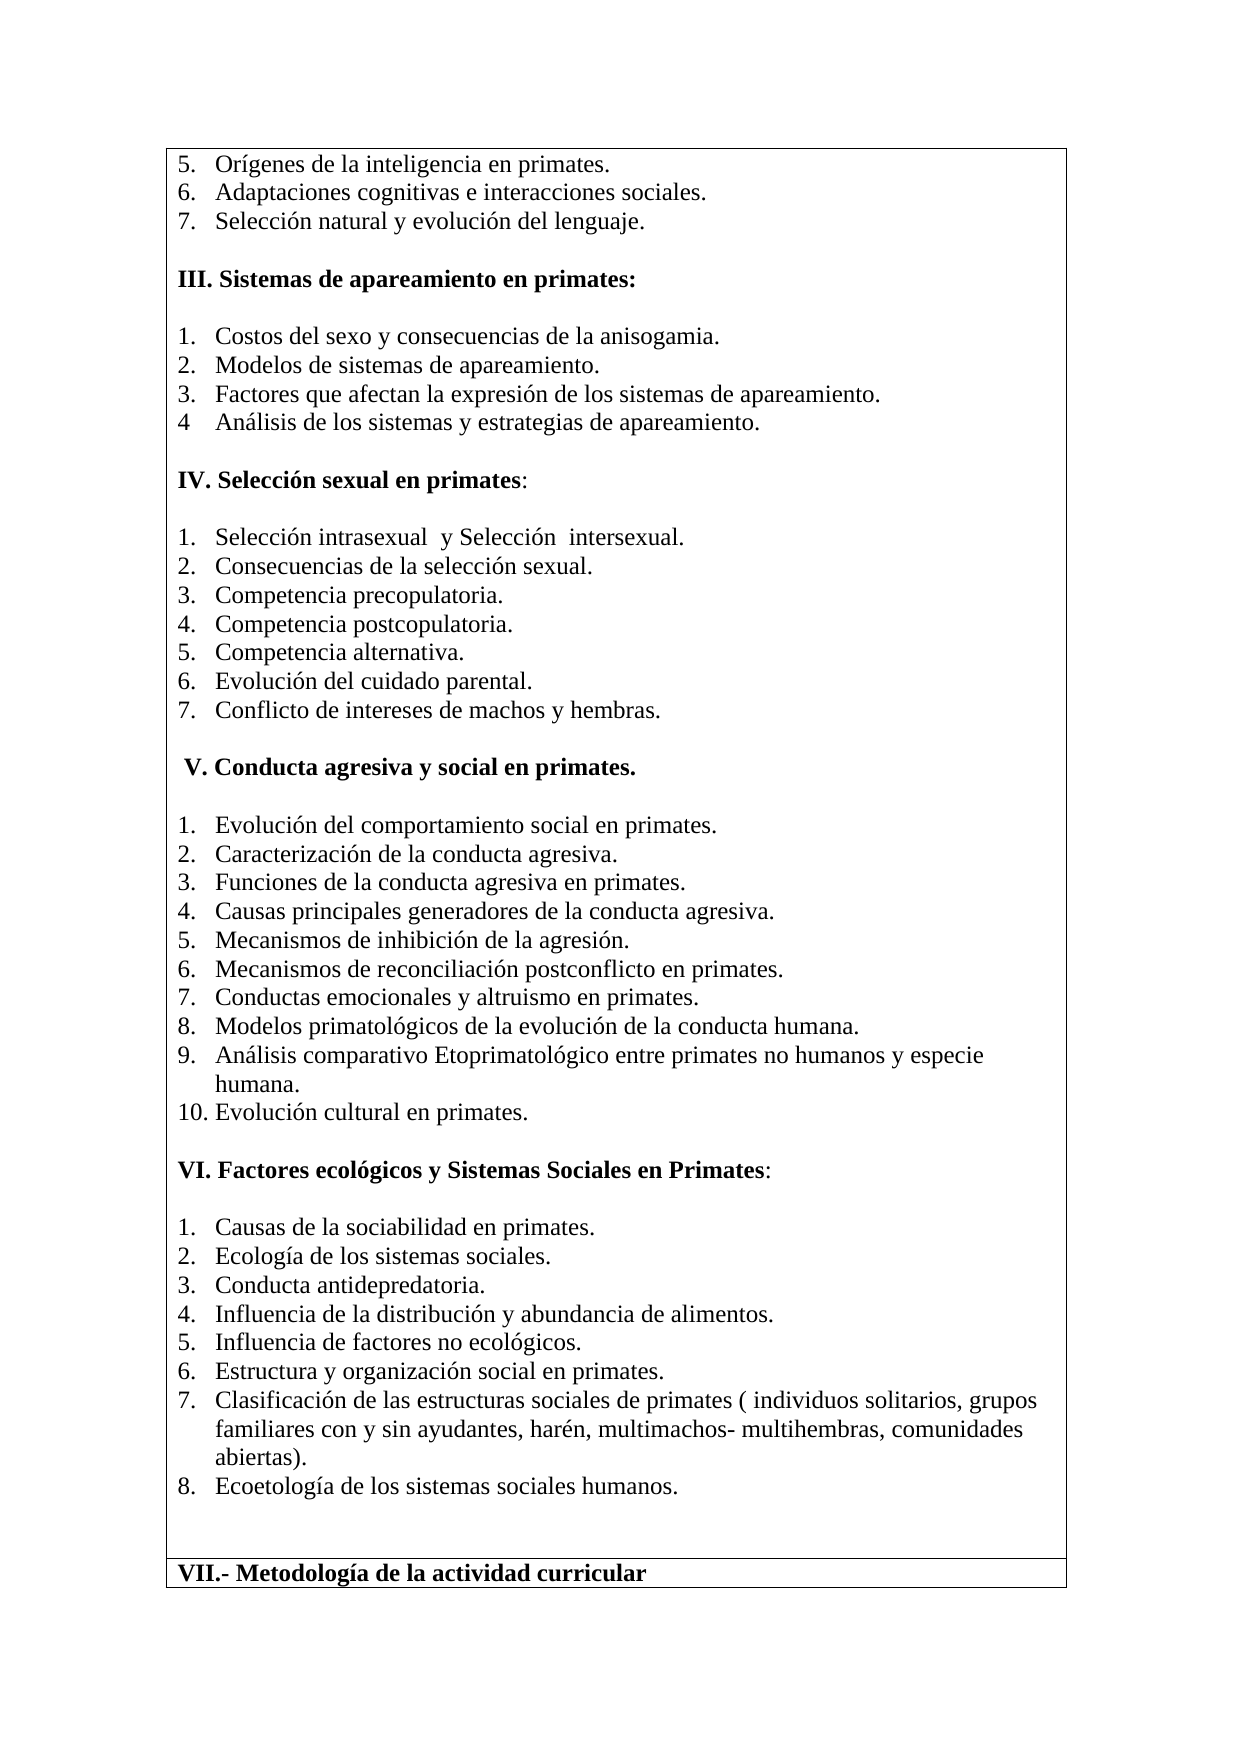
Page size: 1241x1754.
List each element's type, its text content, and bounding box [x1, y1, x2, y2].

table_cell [167, 149, 1066, 1557]
table_cell VII.- Metodología de la actividad curricular [167, 1559, 1066, 1587]
